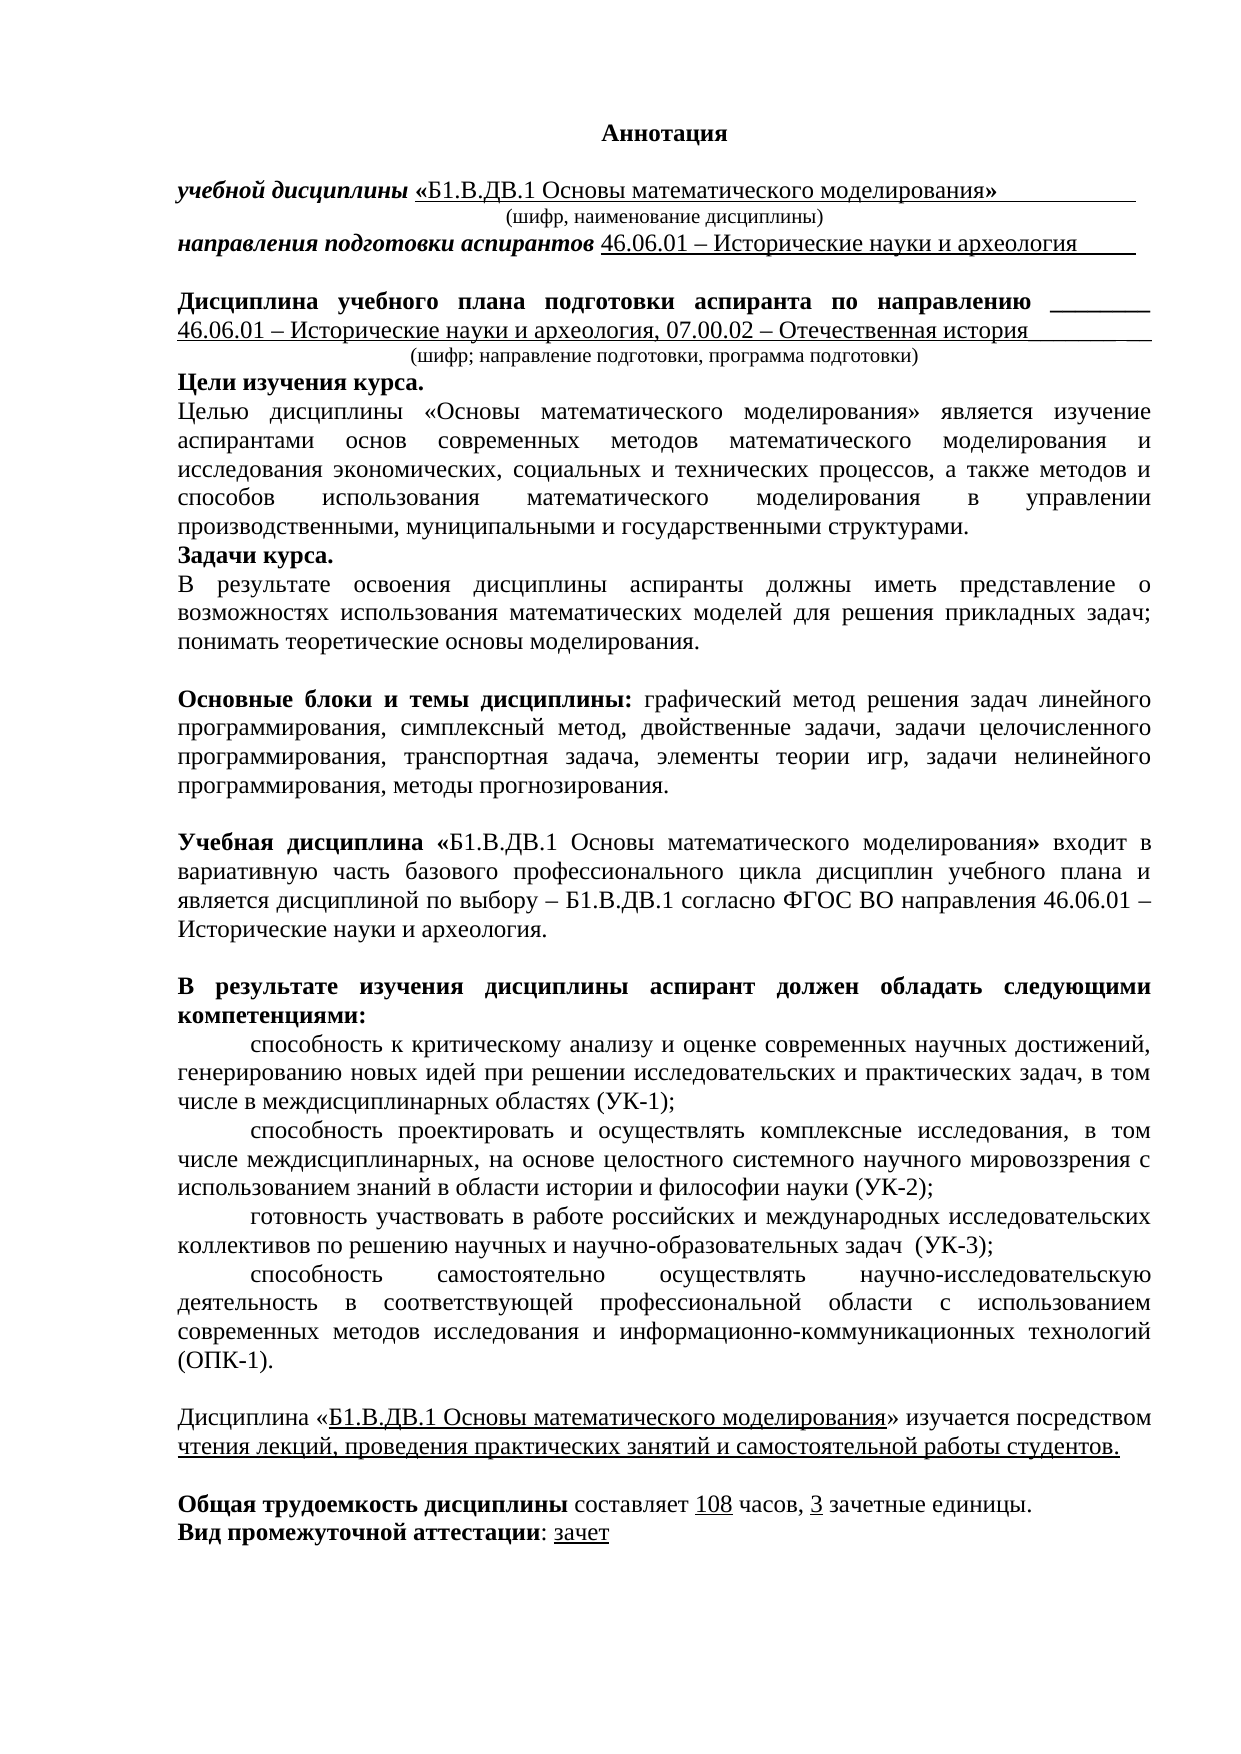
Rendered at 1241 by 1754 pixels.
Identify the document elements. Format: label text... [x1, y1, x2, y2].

text Учебная дисциплина «Б1.В.ДВ.1 Основы математического моделирования» входит в вариативную часть базового профессионального цикла дисциплин учебного плана и является дисциплиной по выбору – Б1.В.ДВ.1 согласно ФГОС ВО направления 46.06.01 – Исторические науки и археология. [177, 827, 1152, 942]
text способность проектировать и осуществлять комплексные исследования, в том числе междисциплинарных, на основе целостного системного научного мировоззрения с использованием знаний в области истории и философии науки (УК-2); [177, 1115, 1152, 1201]
text Дисциплина учебного плана подготовки аспиранта по направлению ________ 46.06.01 – Исторические науки и археология, 07.00.02 – Отечественная история_______ __ [177, 286, 1152, 340]
text Цели изучения курса. [177, 367, 1152, 396]
text Основные блоки и темы дисциплины: графический метод решения задач линейного программирования, симплексный метод, двойственные задачи, задачи целочисленного программирования, транспортная задача, элементы теории игр, задачи нелинейного программирования, методы прогнозирования. [177, 684, 1152, 799]
text направления подготовки аспирантов 46.06.01 – Исторические науки и археология [177, 228, 1152, 257]
text готовность участвовать в работе российских и международных исследовательских коллективов по решению научных и научно-образовательных задач (УК-3); [177, 1201, 1152, 1259]
text В результате освоения дисциплины аспиранты должны иметь представление о возможностях использования математических моделей для решения прикладных задач; понимать теоретические основы моделирования. [177, 569, 1152, 655]
text Аннотация [177, 118, 1152, 147]
text Целью дисциплины «Основы математического моделирования» является изучение аспирантами основ современных методов математического моделирования и исследования экономических, социальных и технических процессов, а также методов и способов использования математического моделирования в управлении производственными, муниципальными и государственными структурами. [177, 396, 1152, 540]
text (шифр; направление подготовки, программа подготовки) [177, 343, 1152, 367]
text Вид промежуточной аттестации: зачет [177, 1517, 1152, 1546]
text Дисциплина «Б1.В.ДВ.1 Основы математического моделирования» изучается посредством чтения лекций, проведения практических занятий и самостоятельной работы студентов. [177, 1402, 1152, 1460]
text В результате изучения дисциплины аспирант должен обладать следующими компетенциями: [177, 971, 1152, 1029]
text учебной дисциплины «Б1.В.ДВ.1 Основы математического моделирования» [177, 176, 1152, 204]
text Общая трудоемкость дисциплины составляет 108 часов, 3 зачетные единицы. [177, 1489, 1152, 1517]
text Задачи курса. [177, 540, 1152, 569]
text способность самостоятельно осуществлять научно-исследовательскую деятельность в соответствующей профессиональной области с использованием современных методов исследования и информационно-коммуникационных технологий (ОПК-1). [177, 1259, 1152, 1374]
text способность к критическому анализу и оценке современных научных достижений, генерированию новых идей при решении исследовательских и практических задач, в том числе в междисциплинарных областях (УК-1); [177, 1029, 1152, 1115]
text (шифр, наименование дисциплины) [177, 204, 1152, 228]
